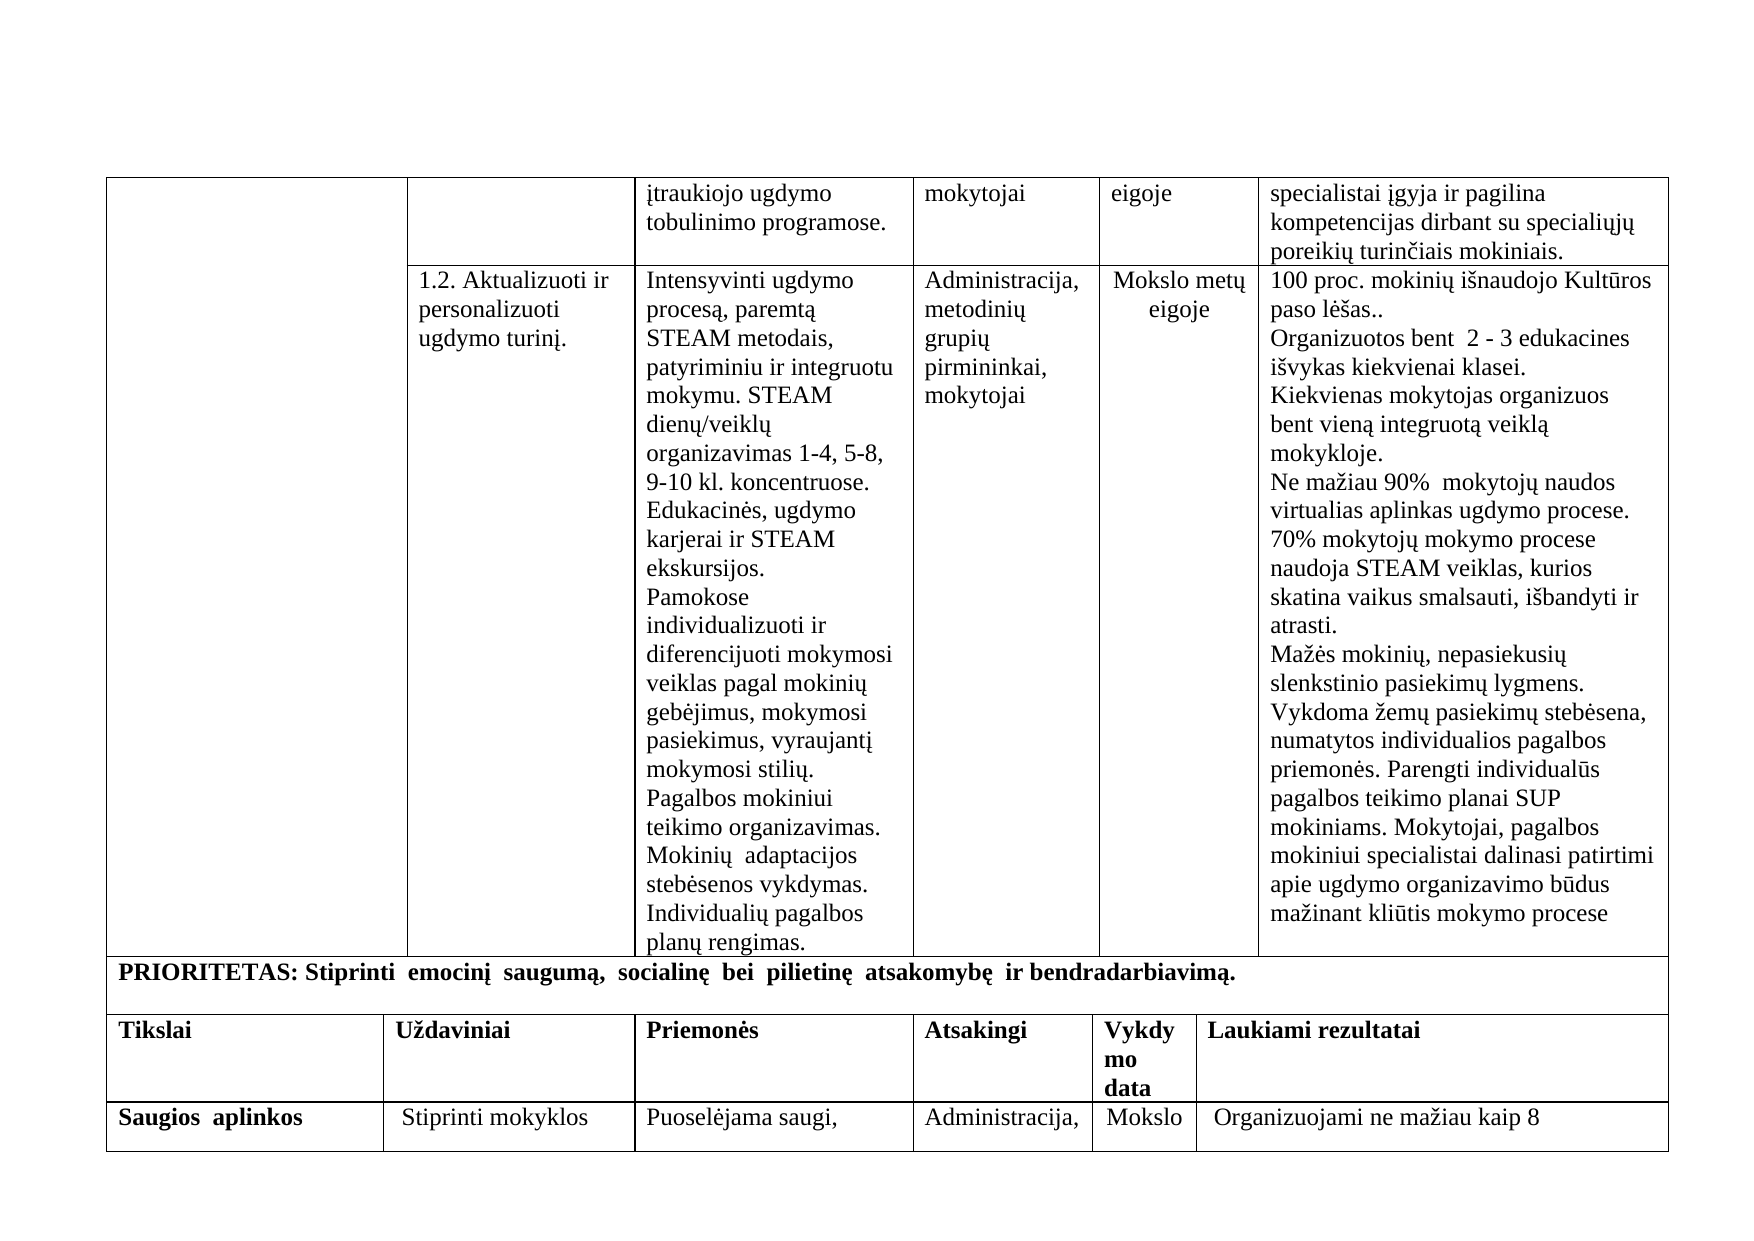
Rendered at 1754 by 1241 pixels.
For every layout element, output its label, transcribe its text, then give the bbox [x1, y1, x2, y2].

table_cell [636, 178, 913, 264]
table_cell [914, 1103, 1092, 1151]
table_cell Mokslo metų eigoje [1100, 178, 1258, 264]
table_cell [914, 178, 1099, 264]
table_cell 1.2. Aktualizuoti ir personalizuoti ugdymo turinį. [408, 266, 634, 956]
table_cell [1197, 1103, 1668, 1151]
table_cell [384, 1103, 634, 1151]
table_cell Intensyvinti ugdymo procesą, paremtą STEAM metodais, patyriminiu ir integruotu mokymu. STEAM dienų/veiklų organizavimas 1-4, 5-8, 9-10 kl. koncentruose. Edukacinės, ugdymo karjerai ir STEAM ekskursijos. Pamokose individualizuoti ir diferencijuoti mokymosi veiklas pagal mokinių gebėjimus, mokymosi pasiekimus, vyraujantį mokymosi stilių. Pagalbos mokiniui teikimo organizavimas. Mokinių adaptacijos stebėsenos vykdymas. Individualių pagalbos planų rengimas. [636, 266, 913, 956]
table_cell 100 proc. mokinių išnaudojo Kultūros paso lėšas.. Organizuotos bent 2 - 3 edukacines išvykas kiekvienai klasei. Kiekvienas mokytojas organizuos bent vieną integruotą veiklą mokykloje. Ne mažiau 90% mokytojų naudos virtualias aplinkas ugdymo procese. 70% mokytojų mokymo procese naudoja STEAM veiklas, kurios skatina vaikus smalsauti, išbandyti ir atrasti. Mažės mokinių, nepasiekusių slenkstinio pasiekimų lygmens. Vykdoma žemų pasiekimų stebėsena, numatytos individualios pagalbos priemonės. Parengti individualūs pagalbos teikimo planai SUP mokiniams. Mokytojai, pagalbos mokiniui specialistai dalinasi patirtimi apie ugdymo organizavimo būdus mažinant kliūtis mokymo procese [1259, 266, 1668, 956]
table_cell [1259, 178, 1668, 264]
table_cell Laukiami rezultatai [1197, 1015, 1668, 1101]
table_cell Atsakingi [914, 1015, 1092, 1101]
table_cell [636, 1103, 913, 1151]
table_cell Vykdymo data [1093, 1015, 1196, 1101]
table_cell Priemonės [636, 1015, 913, 1101]
table_cell PRIORITETAS: Stiprinti emocinį saugumą, socialinę bei pilietinę atsakomybę ir bendradarbiavimą. [107, 957, 1668, 1014]
table_cell Uždaviniai [384, 1015, 634, 1101]
table_cell Mokslo metų eigoje [1100, 266, 1258, 956]
table_cell Tikslai [107, 1015, 383, 1101]
table_cell Administracija, metodinių grupių pirmininkai, mokytojai [914, 266, 1099, 956]
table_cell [107, 1103, 383, 1151]
table_cell Mokslo metų eigoje [1093, 1103, 1196, 1151]
